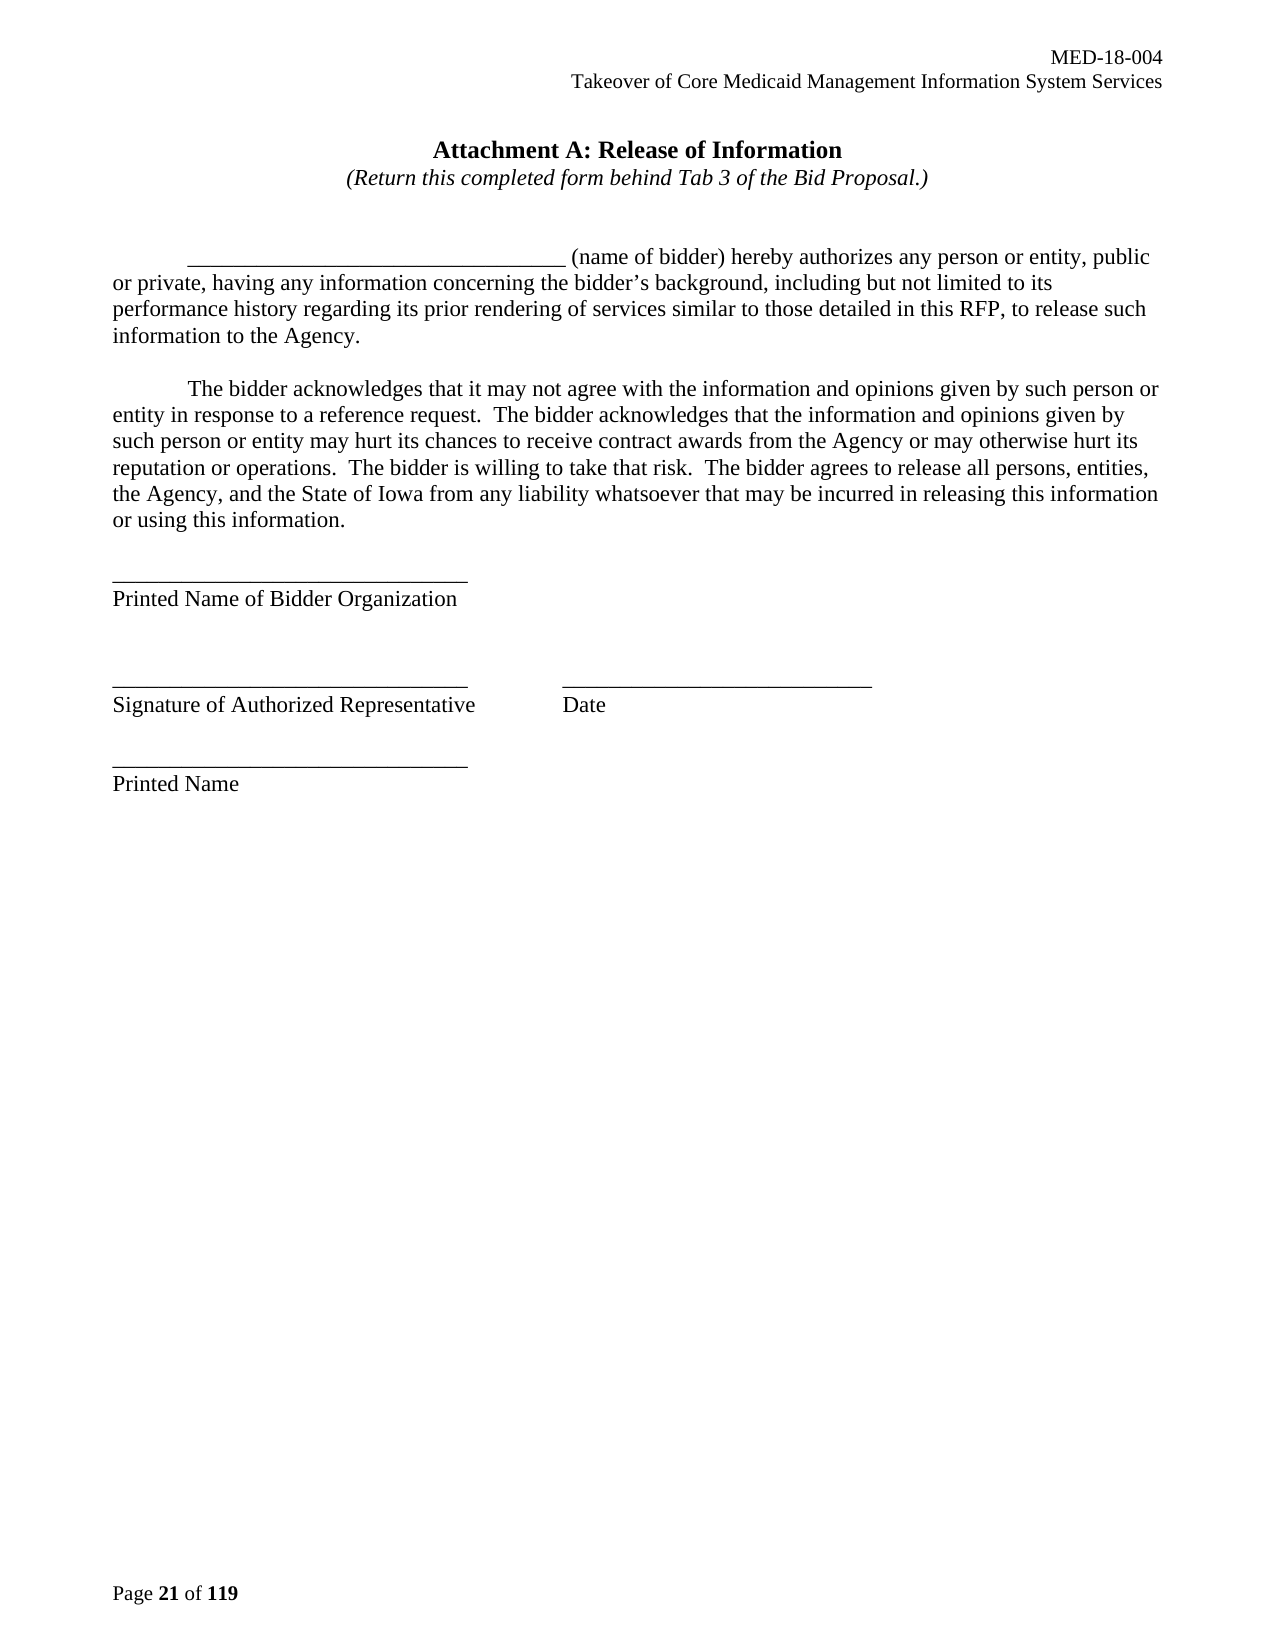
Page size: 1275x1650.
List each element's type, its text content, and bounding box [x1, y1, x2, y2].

text _________________________________ (name of bidder) hereby authorizes any person or entity, public or private, having any information concerning the bidder’s background, including but not limited to its performance history regarding its prior rendering of services similar to those detailed in this RFP, to release such information to the Agency. [112, 243, 1162, 348]
text The bidder acknowledges that it may not agree with the information and opinions given by such person or entity in response to a reference request. The bidder acknowledges that the information and opinions given by such person or entity may hurt its chances to receive contract awards from the Agency or may otherwise hurt its reputation or operations. The bidder is willing to take that risk. The bidder agrees to release all persons, entities, the Agency, and the State of Iowa from any liability whatsoever that may be incurred in releasing this information or using this information. [112, 374, 1162, 533]
text Signature of Authorized Representative Date [112, 691, 1162, 717]
text Printed Name of Bidder Organization [112, 585, 1162, 612]
text _______________________________ [112, 743, 1162, 770]
subtitle Attachment A: Release of Information [112, 135, 1162, 164]
text _______________________________ [112, 559, 1162, 585]
text _______________________________ ___________________________ [112, 664, 1162, 691]
text (Return this completed form behind Tab 3 of the Bid Proposal.) [112, 164, 1162, 190]
text Printed Name [112, 770, 1162, 796]
